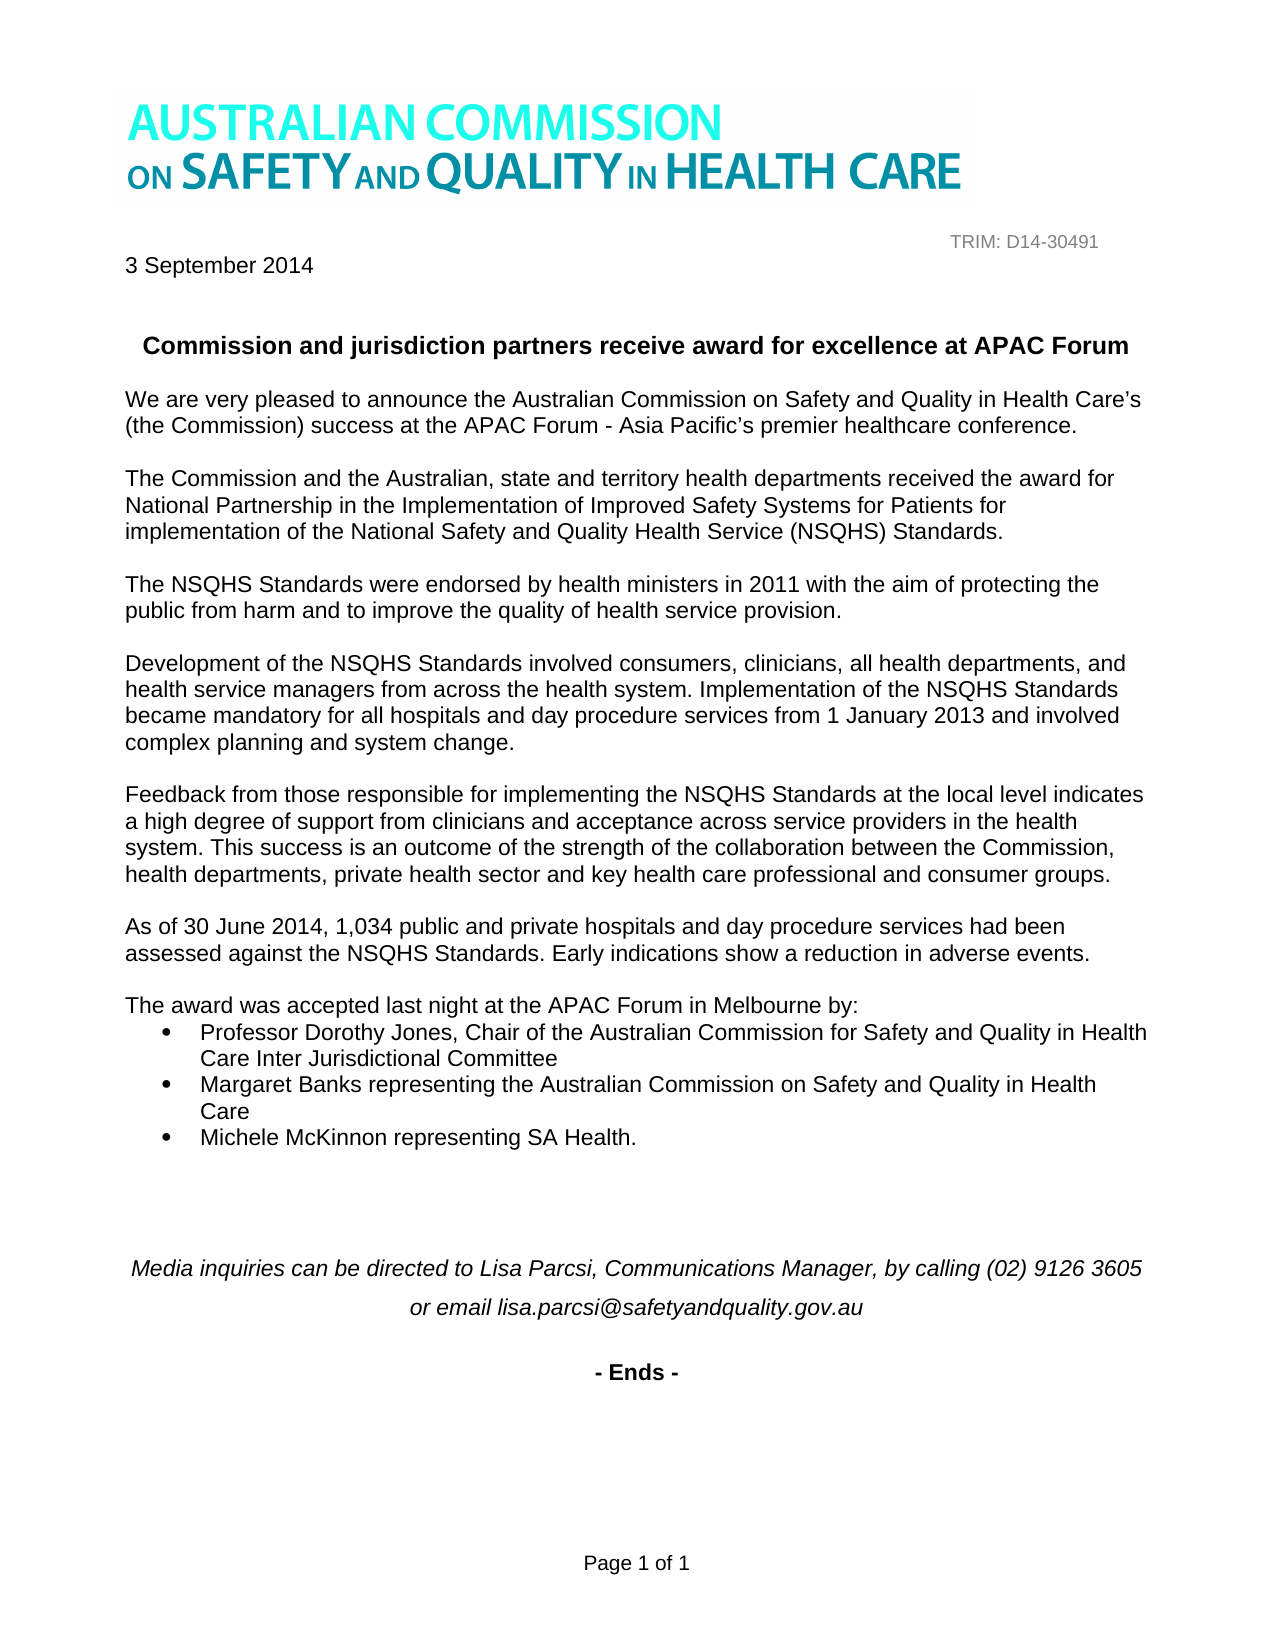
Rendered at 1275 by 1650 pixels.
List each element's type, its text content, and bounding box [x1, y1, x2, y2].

text Commission and jurisdiction partners receive award for excellence at APAC Forum [125, 331, 1148, 360]
list Professor Dorothy Jones, Chair of the Australian Commission for Safety and Quality in Health Care Inter Jurisdictional Committee [162, 1019, 1148, 1071]
text The Commission and the Australian, state and territory health departments received the award for National Partnership in the Implementation of Improved Safety Systems for Patients for implementation of the National Safety and Quality Health Service (NSQHS) Standards. [125, 465, 1148, 544]
text Feedback from those responsible for implementing the NSQHS Standards at the local level indicates a high degree of support from clinicians and acceptance across service providers in the health system. This success is an outcome of the strength of the collaboration between the Commission, health departments, private health sector and key health care professional and consumer groups. [125, 781, 1148, 887]
text The NSQHS Standards were endorsed by health ministers in 2011 with the aim of protecting the public from harm and to improve the quality of health service provision. [125, 571, 1148, 623]
text Development of the NSQHS Standards involved consumers, clinicians, all health departments, and health service managers from across the health system. Implementation of the NSQHS Standards became mandatory for all hospitals and day procedure services from 1 January 2013 and involved complex planning and system change. [125, 650, 1148, 755]
text The award was accepted last night at the APAC Forum in Melbourne by: [125, 992, 1148, 1019]
text 3 September 2014 [125, 252, 1148, 278]
list Margaret Banks representing the Australian Commission on Safety and Quality in Health Care [162, 1071, 1148, 1124]
text TRIM: D14-30491 [125, 230, 1148, 252]
list Michele McKinnon representing SA Health. [162, 1124, 1148, 1150]
text Media inquiries can be directed to Lisa Parcsi, Communications Manager, by calling (02) 9126 3605 or email lisa.parcsi@safetyandquality.gov.au [125, 1254, 1148, 1320]
text As of 30 June 2014, 1,034 public and private hospitals and day procedure services had been assessed against the NSQHS Standards. Early indications show a reduction in adverse events. [125, 913, 1148, 966]
text We are very pleased to announce the Australian Commission on Safety and Quality in Health Care’s (the Commission) success at the APAC Forum - Asia Pacific’s premier healthcare conference. [125, 386, 1148, 439]
text - Ends - [125, 1358, 1148, 1385]
picture [112, 88, 972, 208]
